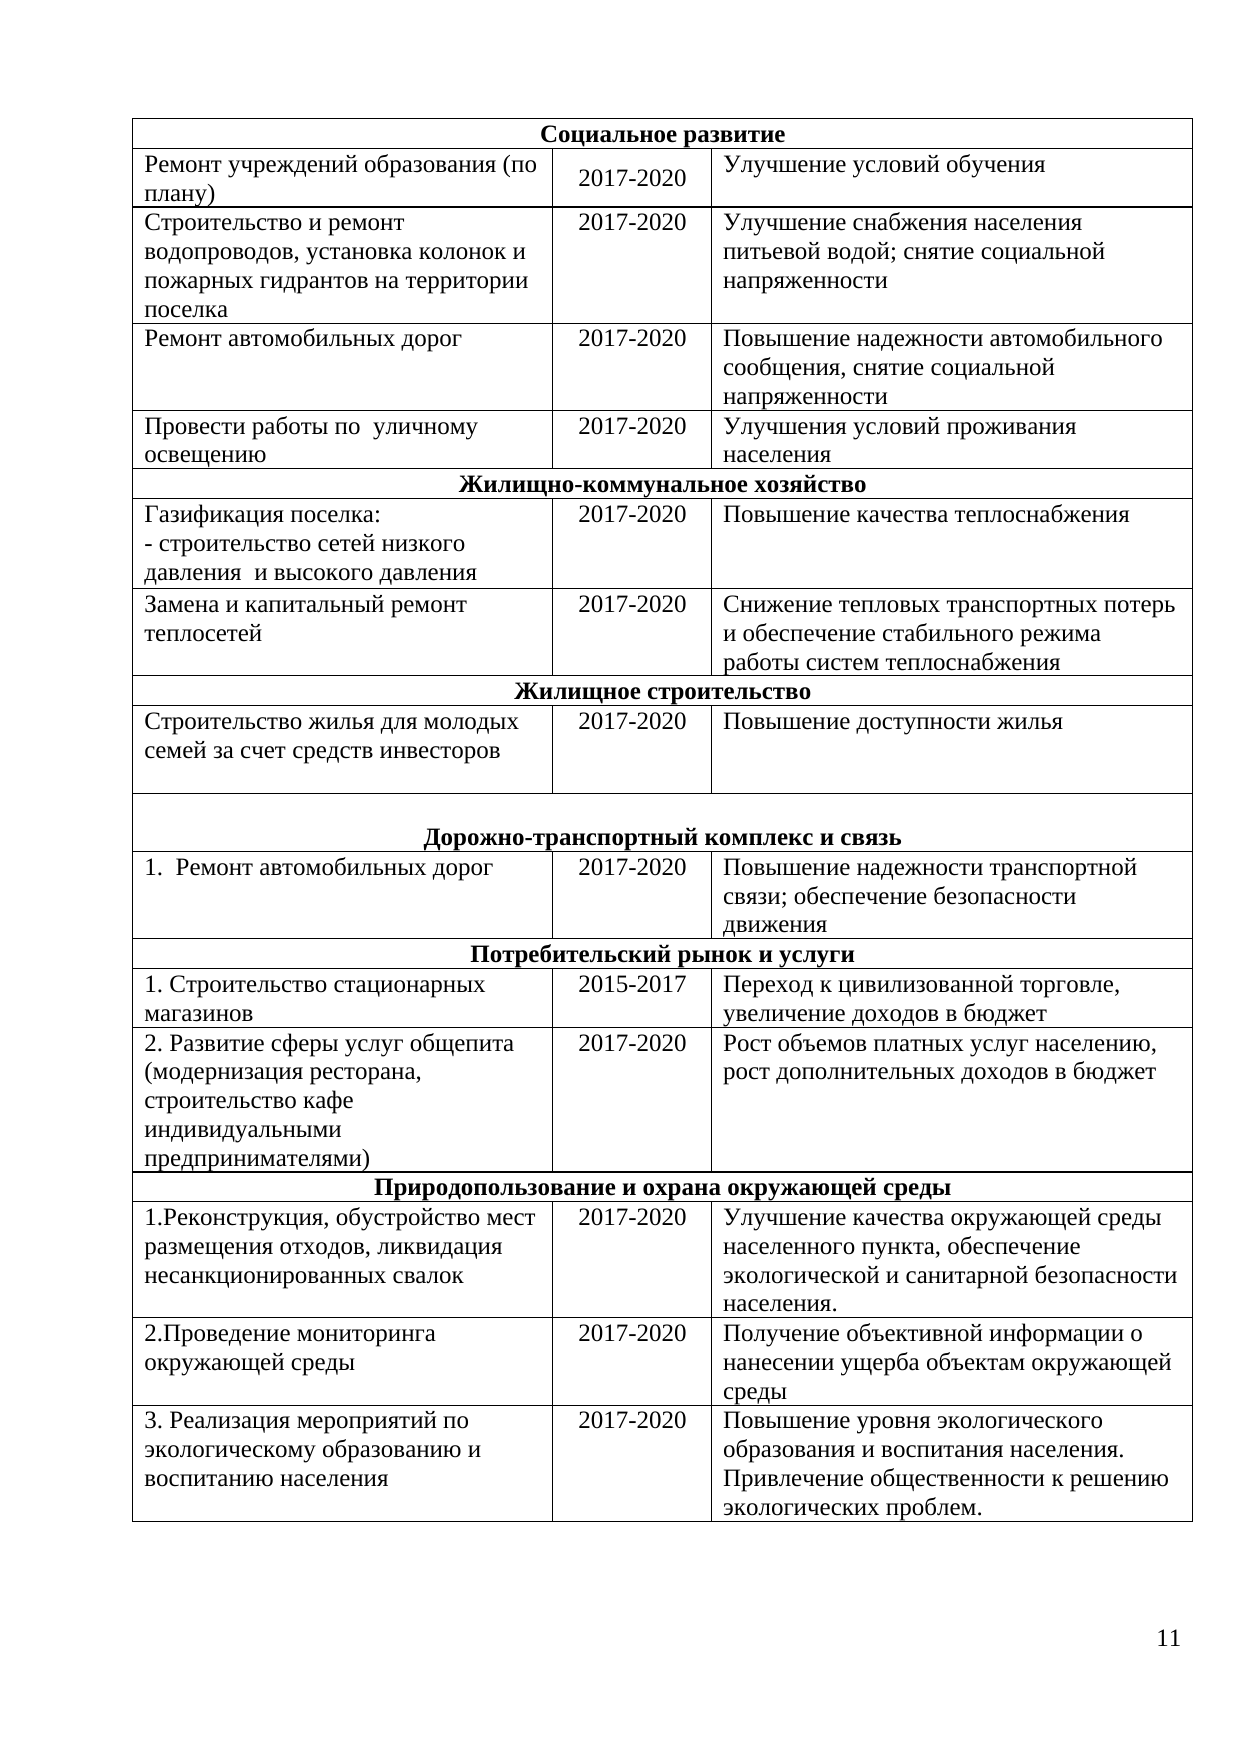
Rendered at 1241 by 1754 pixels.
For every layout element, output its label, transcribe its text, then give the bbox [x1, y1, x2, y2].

table_cell Дорожно-транспортный комплекс и связь [133, 794, 1192, 851]
table_cell 2017-2020 [553, 1318, 711, 1404]
table_cell 2015-2017 [553, 969, 711, 1027]
table_cell Провести работы по уличному освещению [133, 411, 552, 468]
table_cell 2017-2020 [553, 1202, 711, 1317]
table_cell Повышение надежности транспортной связи; обеспечение безопасности движения [712, 852, 1192, 938]
table_cell 1.Реконструкция, обустройство мест размещения отходов, ликвидация несанкционированных свалок [133, 1202, 552, 1317]
table_cell Природопользование и охрана окружающей среды [133, 1173, 1192, 1201]
table_cell 2.Проведение мониторинга окружающей среды [133, 1318, 552, 1404]
table_cell Замена и капитальный ремонт теплосетей [133, 589, 552, 675]
table_cell Повышение доступности жилья [712, 706, 1192, 792]
table_cell 2017-2020 [553, 852, 711, 938]
table_cell Снижение тепловых транспортных потерь и обеспечение стабильного режима работы систем теплоснабжения [712, 589, 1192, 675]
table_cell 2017-2020 [553, 1028, 711, 1171]
table_cell 3. Реализация мероприятий по экологическому образованию и воспитанию населения [133, 1406, 552, 1521]
table_cell 2. Развитие сферы услуг общепита (модернизация ресторана, строительство кафе индивидуальными предпринимателями) [133, 1028, 552, 1171]
table_cell Потребительский рынок и услуги [133, 939, 1192, 968]
table_cell 2017-2020 [553, 149, 711, 206]
table_cell Улучшение снабжения населения питьевой водой; снятие социальной напряженности [712, 208, 1192, 322]
table_cell Повышение качества теплоснабжения [712, 499, 1192, 588]
table_cell 2017-2020 [553, 1406, 711, 1521]
table_cell 2017-2020 [553, 706, 711, 792]
table_cell Социальное развитие [133, 119, 1192, 148]
table_cell Улучшения условий проживания населения [712, 411, 1192, 468]
table_cell Ремонт автомобильных дорог [133, 324, 552, 410]
table_cell 2017-2020 [553, 324, 711, 410]
table_cell Строительство и ремонт водопроводов, установка колонок и пожарных гидрантов на территории поселка [133, 208, 552, 322]
table_cell Газификация поселка: - строительство сетей низкого давления и высокого давления [133, 499, 552, 588]
table_cell Рост объемов платных услуг населению, рост дополнительных доходов в бюджет [712, 1028, 1192, 1171]
table_cell 2017-2020 [553, 208, 711, 322]
table_cell 2017-2020 [553, 499, 711, 588]
table_cell Ремонт учреждений образования (по плану) [133, 149, 552, 206]
table_cell 1. Ремонт автомобильных дорог [133, 852, 552, 938]
table_cell Улучшение качества окружающей среды населенного пункта, обеспечение экологической и санитарной безопасности населения. [712, 1202, 1192, 1317]
table_cell Жилищное строительство [133, 676, 1192, 705]
table_cell Повышение надежности автомобильного сообщения, снятие социальной напряженности [712, 324, 1192, 410]
table_cell Улучшение условий обучения [712, 149, 1192, 206]
table_cell Получение объективной информации о нанесении ущерба объектам окружающей среды [712, 1318, 1192, 1404]
table_cell Строительство жилья для молодых семей за счет средств инвесторов [133, 706, 552, 792]
table_cell 2017-2020 [553, 589, 711, 675]
table_cell 1. Строительство стационарных магазинов [133, 969, 552, 1027]
table_cell 2017-2020 [553, 411, 711, 468]
table_cell Переход к цивилизованной торговле, увеличение доходов в бюджет [712, 969, 1192, 1027]
table_cell Повышение уровня экологического образования и воспитания населения. Привлечение общественности к решению экологических проблем. [712, 1406, 1192, 1521]
table_cell Жилищно-коммунальное хозяйство [133, 469, 1192, 498]
